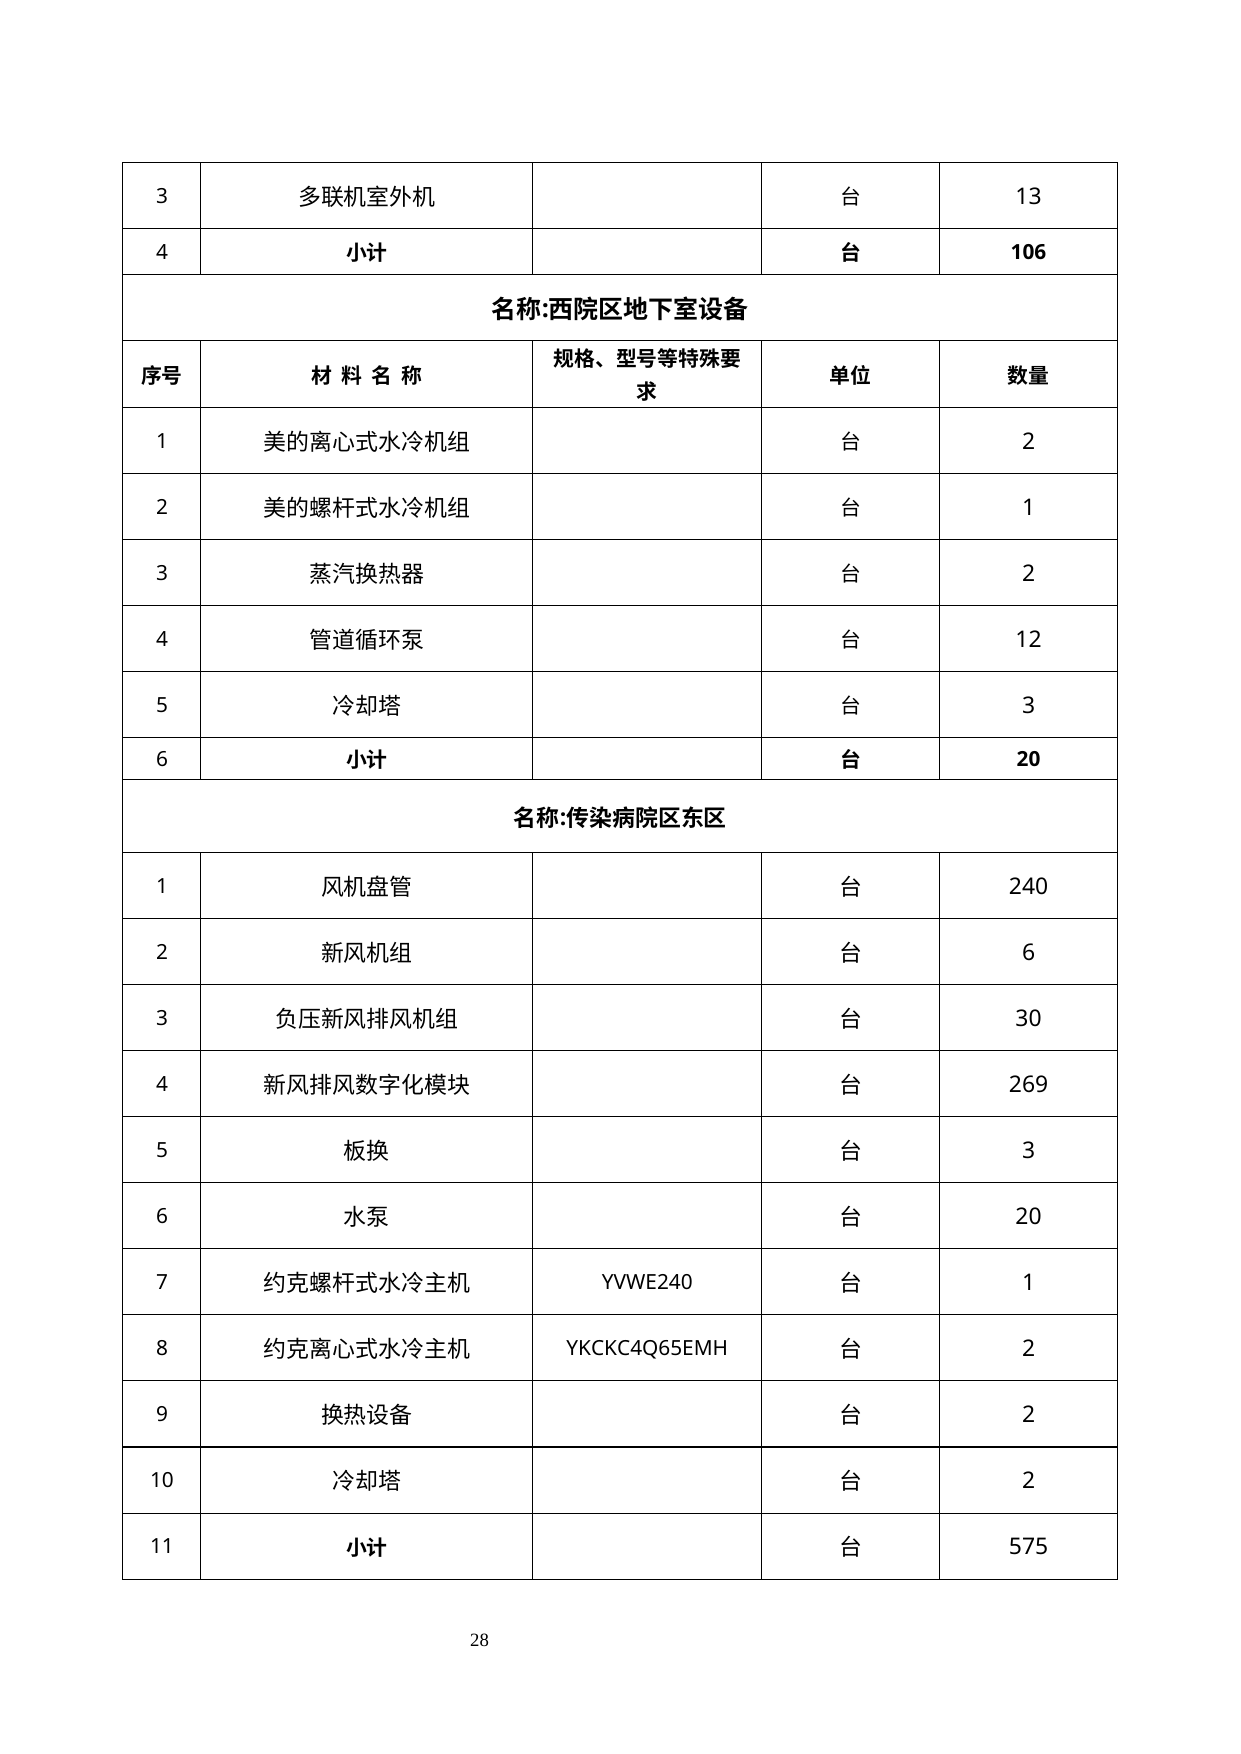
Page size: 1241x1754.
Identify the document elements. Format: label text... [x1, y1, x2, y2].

table_cell 台 [762, 672, 939, 737]
table_cell 小计 [201, 738, 532, 779]
table_cell 多联机室外机 [201, 163, 532, 228]
table_cell [533, 163, 761, 228]
table_cell [533, 853, 761, 918]
table_cell 台 [762, 919, 939, 984]
table_cell 小计 [201, 1514, 532, 1578]
table_cell 新风排风数字化模块 [201, 1051, 532, 1116]
table_cell [533, 1117, 761, 1182]
table_cell 台 [762, 1381, 939, 1446]
table_cell YKCKC4Q65EMH [533, 1315, 761, 1380]
table_cell 4 [123, 229, 200, 274]
table_cell 序号 [123, 341, 200, 407]
table_cell 575 [940, 1514, 1117, 1578]
table_cell 冷却塔 [201, 672, 532, 737]
table_cell 台 [762, 1183, 939, 1248]
table_cell 3 [123, 163, 200, 228]
table_cell 2 [123, 919, 200, 984]
table_cell [533, 606, 761, 671]
table_cell [533, 408, 761, 473]
table_cell 12 [940, 606, 1117, 671]
table_cell 13 [940, 163, 1117, 228]
table_cell 规格、型号等特殊要求 [533, 341, 761, 407]
table_cell 11 [123, 1514, 200, 1578]
table_cell 台 [762, 1051, 939, 1116]
table_cell 台 [762, 1315, 939, 1380]
table_cell 美的螺杆式水冷机组 [201, 474, 532, 539]
table_cell 9 [123, 1381, 200, 1446]
table_cell 4 [123, 606, 200, 671]
table_cell 20 [940, 1183, 1117, 1248]
table_cell 3 [123, 985, 200, 1050]
table_cell 20 [940, 738, 1117, 779]
table_cell 1 [123, 408, 200, 473]
table_cell 台 [762, 540, 939, 605]
table_cell 3 [123, 540, 200, 605]
table_cell [533, 985, 761, 1050]
table_cell [533, 672, 761, 737]
table_cell [533, 229, 761, 274]
table_cell 小计 [201, 229, 532, 274]
table_cell 2 [940, 1315, 1117, 1380]
table_cell 30 [940, 985, 1117, 1050]
table_cell 5 [123, 672, 200, 737]
table_cell 2 [940, 540, 1117, 605]
table_cell 2 [940, 408, 1117, 473]
table_cell 4 [123, 1051, 200, 1116]
table_cell 数量 [940, 341, 1117, 407]
table_cell 名称:西院区地下室设备 [123, 275, 1117, 340]
table_cell 风机盘管 [201, 853, 532, 918]
table_cell 240 [940, 853, 1117, 918]
table_cell 3 [940, 1117, 1117, 1182]
table_cell 台 [762, 1514, 939, 1578]
table_cell [533, 540, 761, 605]
table_cell 台 [762, 1117, 939, 1182]
table_cell 换热设备 [201, 1381, 532, 1446]
table_cell 台 [762, 985, 939, 1050]
table_cell 板换 [201, 1117, 532, 1182]
table_cell 10 [123, 1448, 200, 1512]
table_cell 6 [940, 919, 1117, 984]
table_cell 名称:传染病院区东区 [123, 780, 1117, 852]
table_cell 5 [123, 1117, 200, 1182]
table_cell 约克螺杆式水冷主机 [201, 1249, 532, 1314]
table_cell 6 [123, 1183, 200, 1248]
table_cell 1 [123, 853, 200, 918]
table_cell [533, 1448, 761, 1512]
table_cell [533, 1514, 761, 1578]
table_cell 7 [123, 1249, 200, 1314]
table_cell 台 [762, 1448, 939, 1512]
table_cell 269 [940, 1051, 1117, 1116]
table_cell 新风机组 [201, 919, 532, 984]
table_cell 106 [940, 229, 1117, 274]
table_cell 8 [123, 1315, 200, 1380]
table_cell [533, 1051, 761, 1116]
table_cell 材 料 名 称 [201, 341, 532, 407]
table_cell 台 [762, 853, 939, 918]
table_cell 约克离心式水冷主机 [201, 1315, 532, 1380]
table_cell 台 [762, 738, 939, 779]
table_cell 台 [762, 606, 939, 671]
table_cell 美的离心式水冷机组 [201, 408, 532, 473]
table_cell 2 [940, 1448, 1117, 1512]
table_cell 蒸汽换热器 [201, 540, 532, 605]
table_cell 管道循环泵 [201, 606, 532, 671]
table_cell 台 [762, 408, 939, 473]
table_cell 2 [940, 1381, 1117, 1446]
table_cell [533, 738, 761, 779]
table_cell [533, 1183, 761, 1248]
table_cell 台 [762, 163, 939, 228]
table_cell [533, 474, 761, 539]
table_cell 冷却塔 [201, 1448, 532, 1512]
table_cell 单位 [762, 341, 939, 407]
table_cell 负压新风排风机组 [201, 985, 532, 1050]
table_cell [533, 919, 761, 984]
table_cell 3 [940, 672, 1117, 737]
table_cell 台 [762, 229, 939, 274]
table_cell 台 [762, 474, 939, 539]
table_cell [533, 1381, 761, 1446]
table_cell 台 [762, 1249, 939, 1314]
table_cell 水泵 [201, 1183, 532, 1248]
table_cell 1 [940, 474, 1117, 539]
table_cell 6 [123, 738, 200, 779]
table_cell 2 [123, 474, 200, 539]
table_cell YVWE240 [533, 1249, 761, 1314]
table_cell 1 [940, 1249, 1117, 1314]
